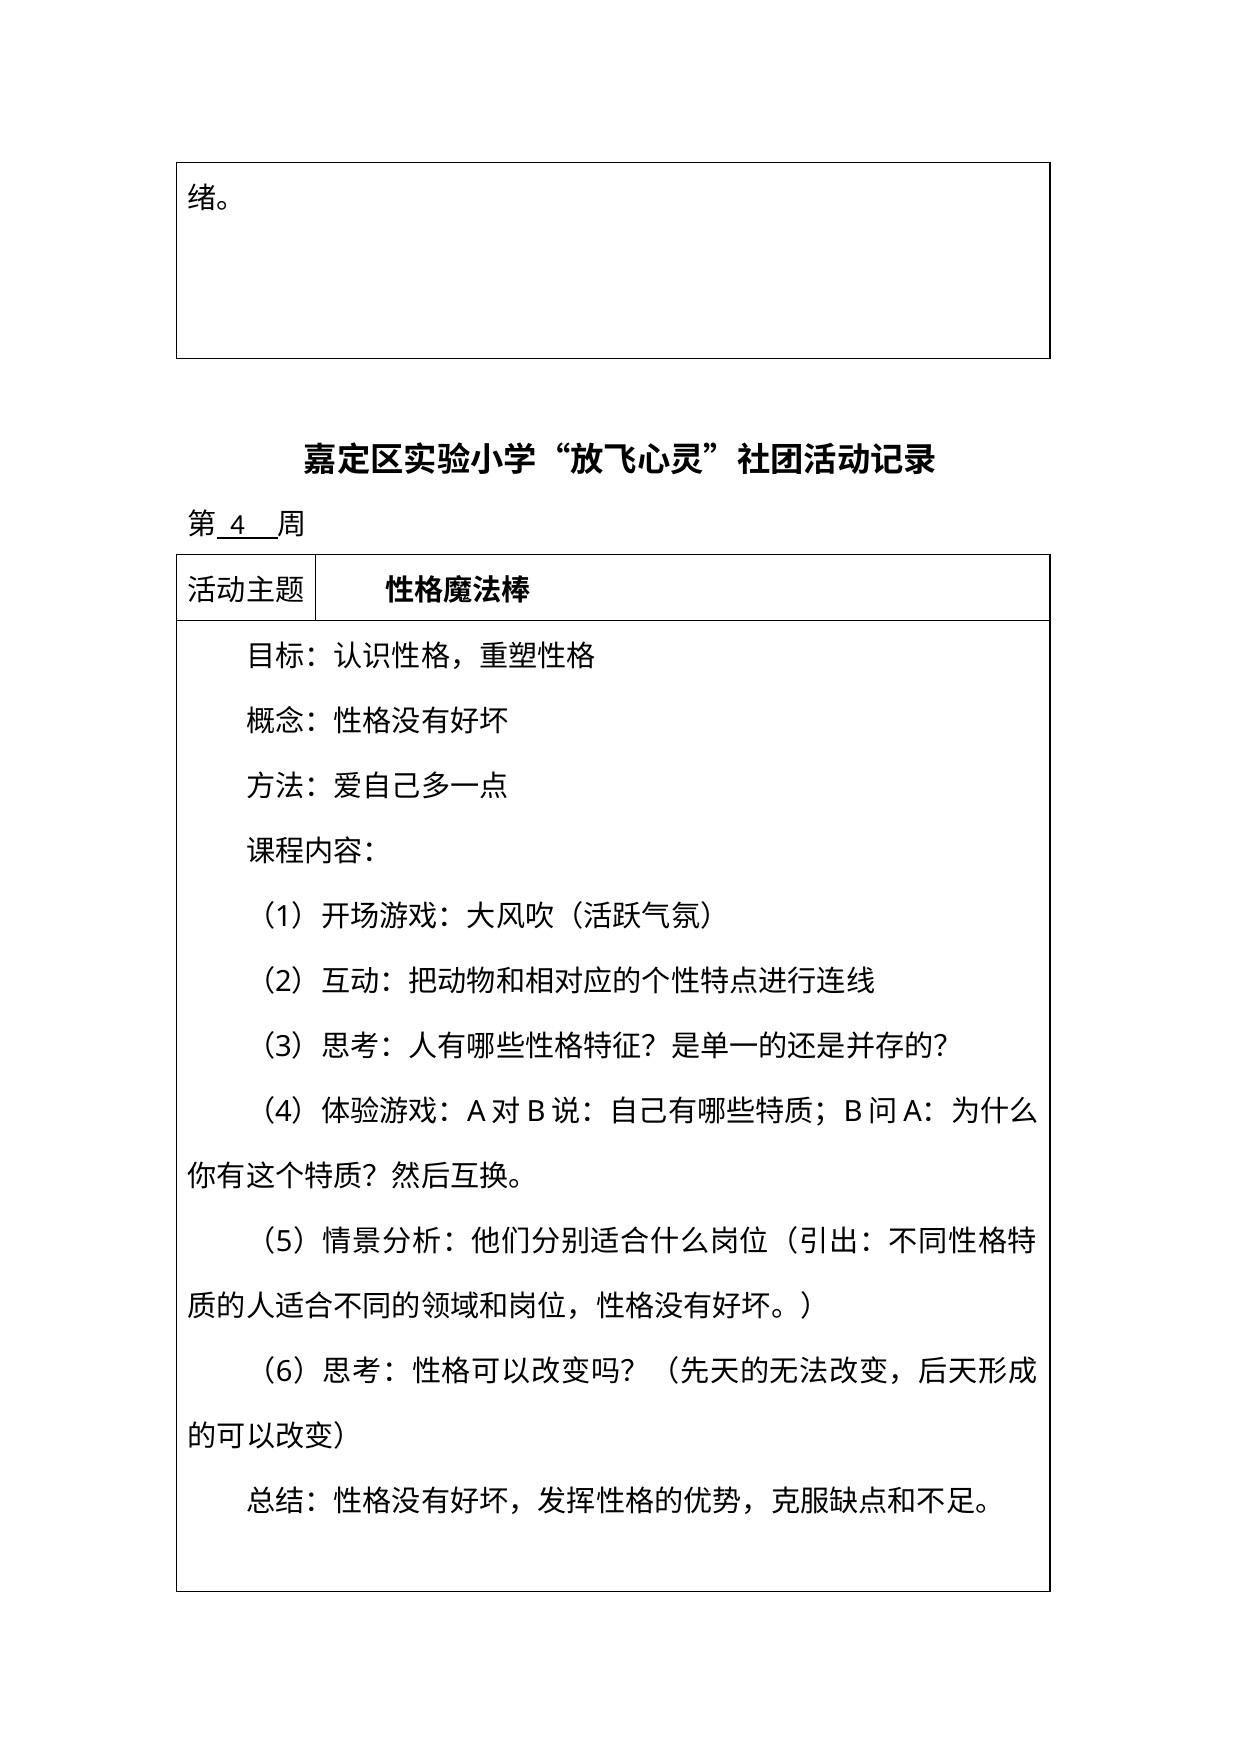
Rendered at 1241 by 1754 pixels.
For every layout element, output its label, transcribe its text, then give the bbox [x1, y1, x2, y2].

table_header 性格魔法棒 [316, 555, 1049, 620]
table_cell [177, 621, 1049, 1591]
text 第 4 周 [187, 489, 1053, 554]
table_header 活动主题 [177, 555, 315, 620]
text 嘉定区实验小学“放飞心灵”社团活动记录 [187, 424, 1053, 489]
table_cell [177, 163, 1049, 358]
